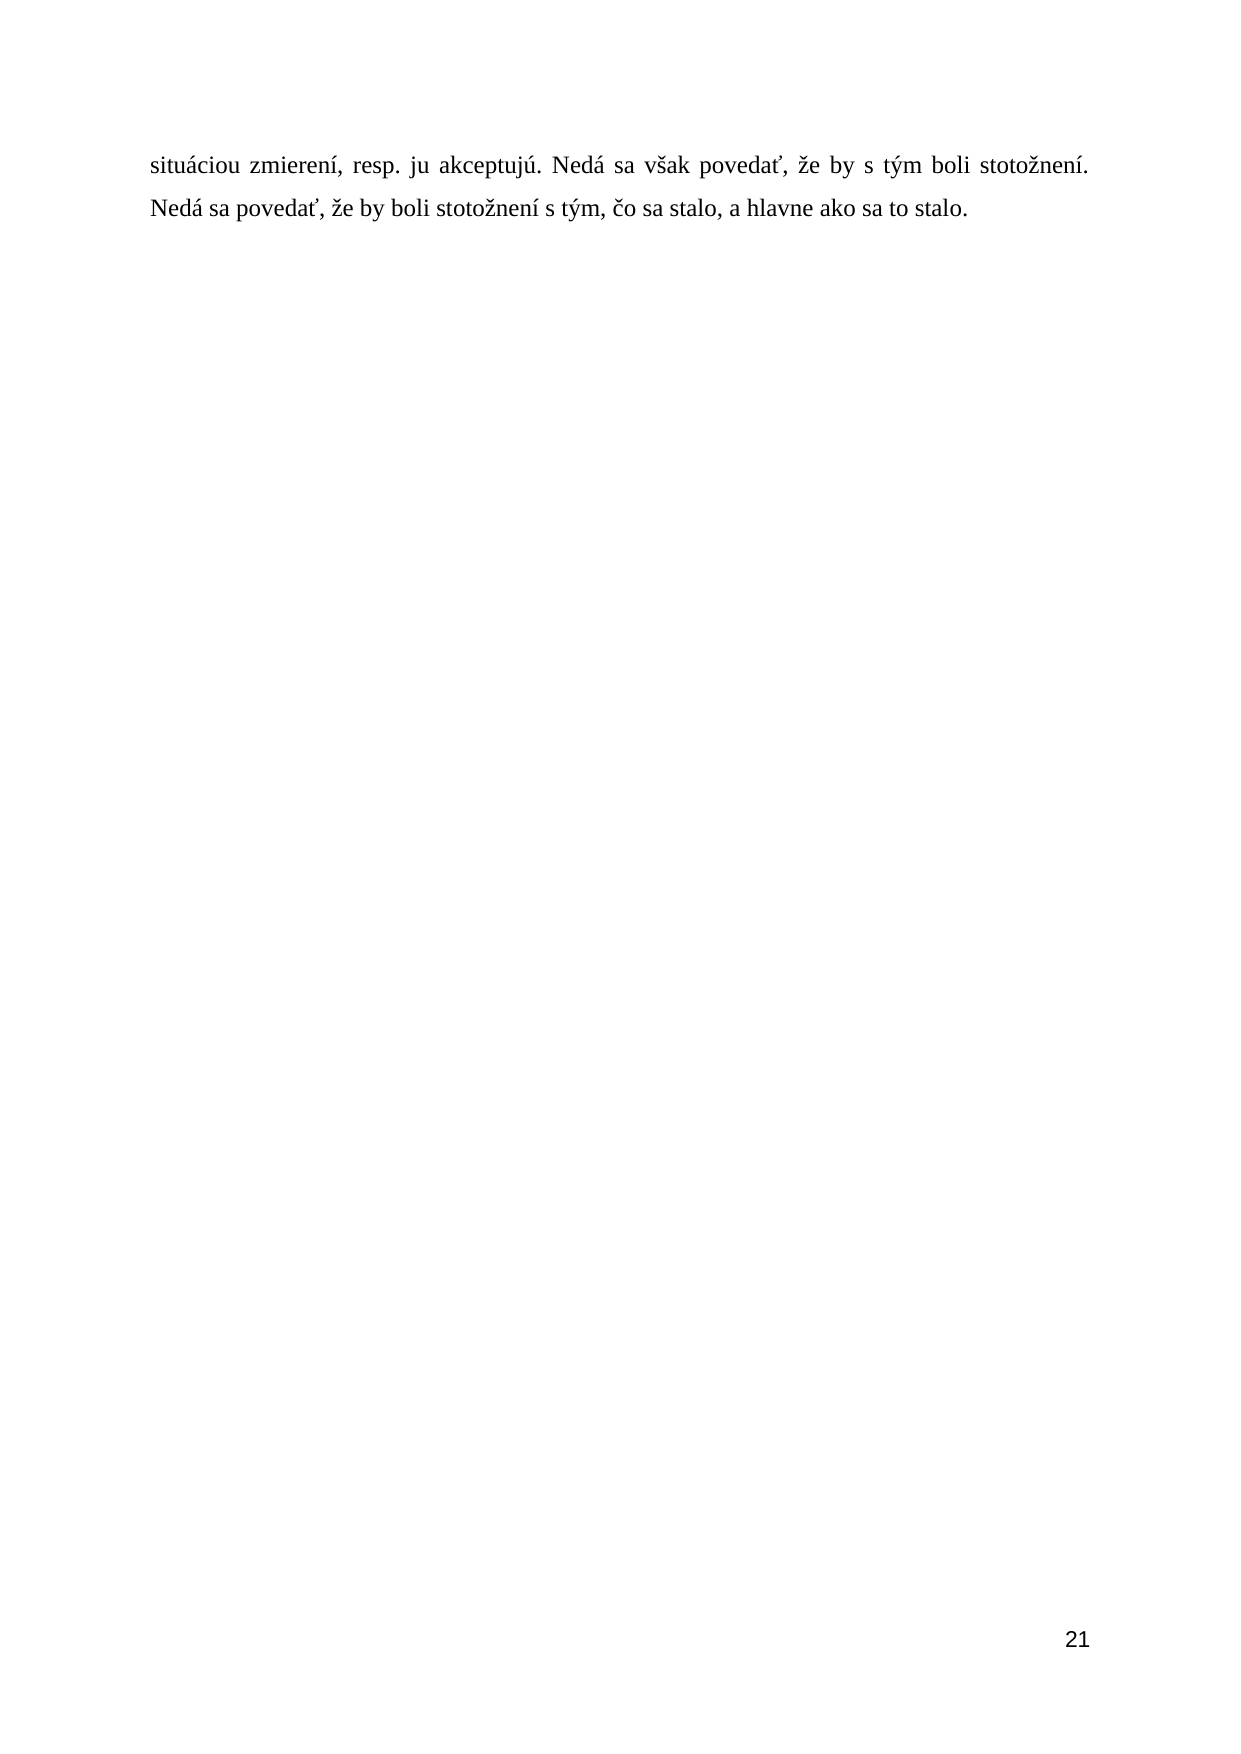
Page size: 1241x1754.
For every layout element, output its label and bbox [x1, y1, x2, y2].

text [150, 150, 1090, 222]
